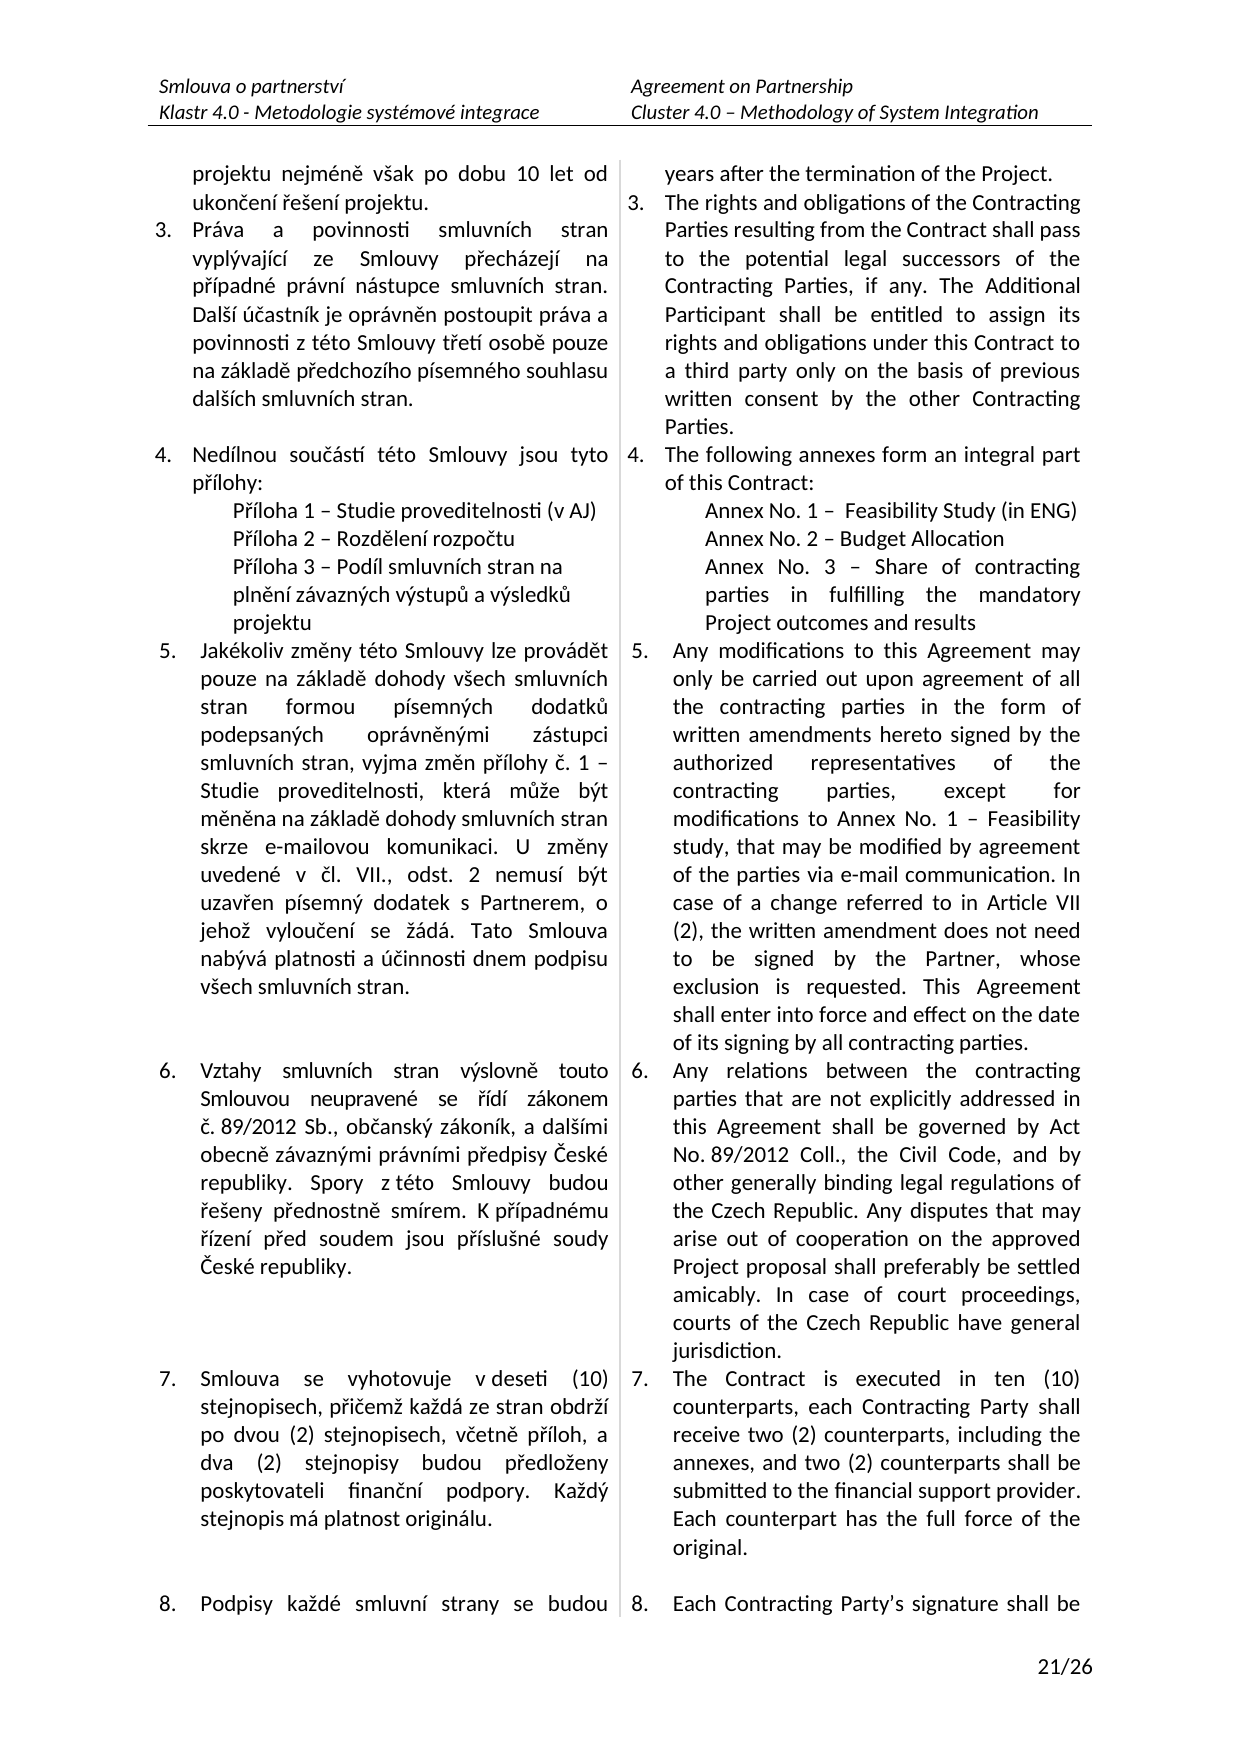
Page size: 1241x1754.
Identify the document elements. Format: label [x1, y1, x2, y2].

table_cell [621, 160, 1092, 1617]
table_cell [148, 160, 619, 1617]
